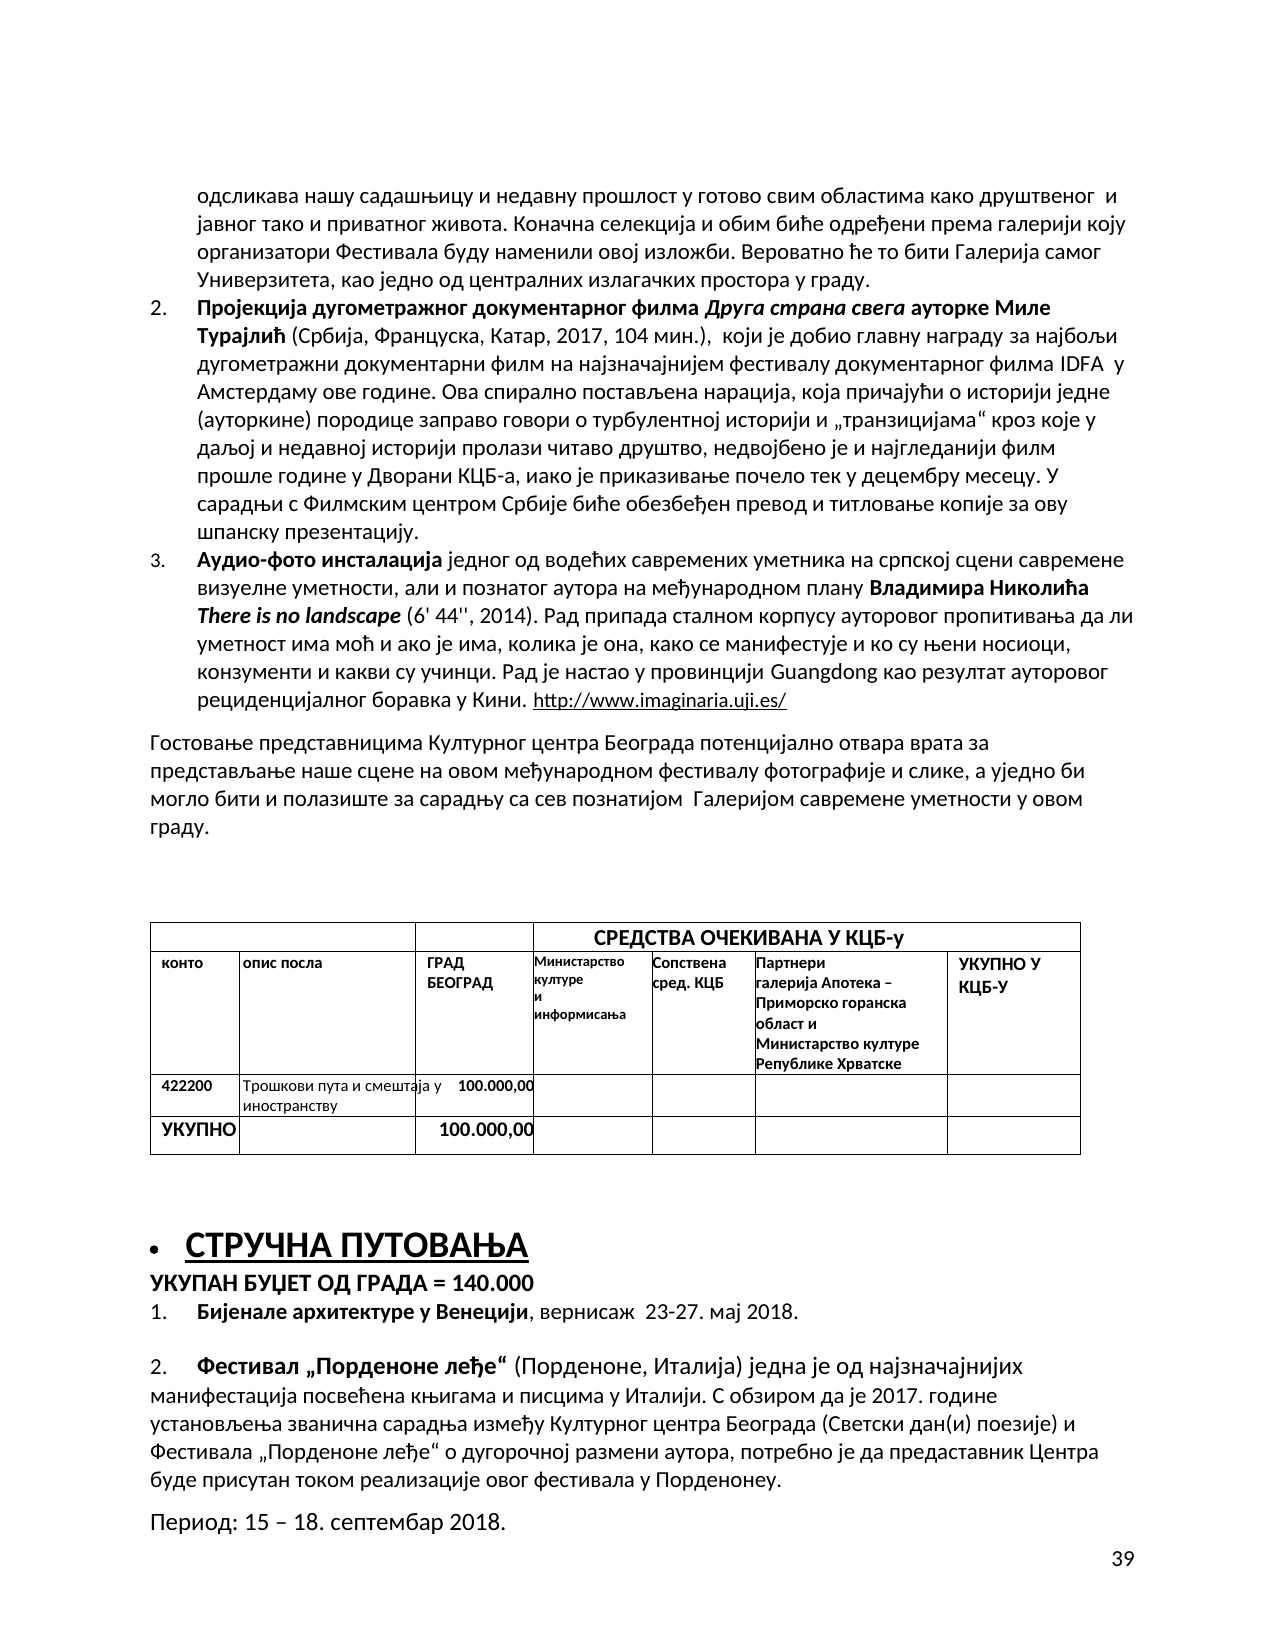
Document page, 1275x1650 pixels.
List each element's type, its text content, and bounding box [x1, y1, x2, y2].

table_header [416, 923, 533, 951]
text Период: 15 – 18. септембар 2018. [150, 1506, 1134, 1536]
table_cell [653, 1075, 755, 1116]
table_cell 100.000,00 [416, 1117, 533, 1154]
list Бијенале архитектуре у Венецији, вернисаж 23-27. мај 2018. [150, 1297, 1134, 1326]
text УКУПАН БУЏЕТ ОД ГРАДА = 140.000 [150, 1267, 1134, 1297]
table_cell [534, 1075, 652, 1116]
table_cell опис посла [240, 952, 415, 1074]
table_cell 422200 [151, 1075, 239, 1116]
table_cell Сопствена сред. КЦБ [653, 952, 755, 1074]
table_cell [756, 1075, 947, 1116]
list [150, 181, 1134, 293]
text Гостовање представницима Културног центра Београда потенцијално отвара врата за представљање наше сцене на овом међународном фестивалу фотографије и слике, а уједно би могло бити и полазиште за сарадњу са сев познатијом Галеријом савремене уметности у овом граду. [150, 728, 1134, 841]
table_cell [948, 1075, 1080, 1116]
list Пројекција дугометражног документарног филма Друга страна свега ауторке Миле Турајлић (Србија, Француска, Катар, 2017, 104 мин.), који је добио главну награду за најбољи дугометражни документарни филм на најзначајнијем фестивалу документарног филма IDFA у Амстердаму ове године. Ова спирално постављена нарација, која причајући о историји једне (ауторкине) породице заправо говори о турбулентној историји и „транзицијама“ кроз које у даљој и недавној историји пролази читаво друштво, недвојбено је и најгледанији филм прошле године у Дворани КЦБ-а, иако је приказивање почело тек у децембру месецу. У сарадњи с Филмским центром Србије биће обезбеђен превод и титловање копије за ову шпанску презентацију. [150, 293, 1134, 545]
table_header [151, 923, 415, 951]
table_cell УКУПНО [151, 1117, 239, 1154]
table_cell [756, 1117, 947, 1154]
list Аудио-фото инсталација једног од водећих савремених уметника на српској сцени савремене визуелне уметности, али и познатог аутора на међународном плану Владимира Николића There is no landscape (6' 44'', 2014). Рад припада сталном корпусу ауторовог пропитивања да ли уметност има моћ и ако је има, колика је она, како се манифестује и ко су њени носиоци, конзументи и какви су учинци. Рад је настао у провинцији Guangdong као резултат ауторовог рециденцијалног боравка у Кини. http://www.imaginaria.uji.es/ [150, 545, 1134, 713]
list Фестивал „Порденоне леђе“ (Порденоне, Италија) једна је од најзначајнијих манифестација посвећена књигама и писцима у Италији. С обзиром да је 2017. године установљења званична сарадња између Културног центра Београда (Светски дан(и) поезије) и Фестивала „Порденоне леђе“ о дугорочној размени аутора, потребно је да предаставник Центра буде присутан током реализације овог фестивала у Порденонеу. [150, 1351, 1134, 1493]
table_cell Трошкови пута и смештаја у иностранству [240, 1075, 415, 1116]
list СТРУЧНА ПУТОВАЊА [150, 1221, 1134, 1267]
table_cell [534, 1117, 652, 1154]
table_cell конто [151, 952, 239, 1074]
table_header СРЕДСТВА ОЧЕКИВАНА У КЦБ-у [534, 923, 1080, 951]
table_cell [653, 1117, 755, 1154]
table_cell Министарство културе и информисања [534, 952, 652, 1074]
table_cell [240, 1117, 415, 1154]
table_cell УКУПНО У КЦБ-У [948, 952, 1080, 1074]
table_cell [948, 1117, 1080, 1154]
table_cell 100.000,00 [416, 1075, 533, 1116]
table_cell ГРАД БЕОГРАД [416, 952, 533, 1074]
table_cell Партнери галерија Апотека – Приморско горанска област и Министарство културе Републике Хрватске [756, 952, 947, 1074]
